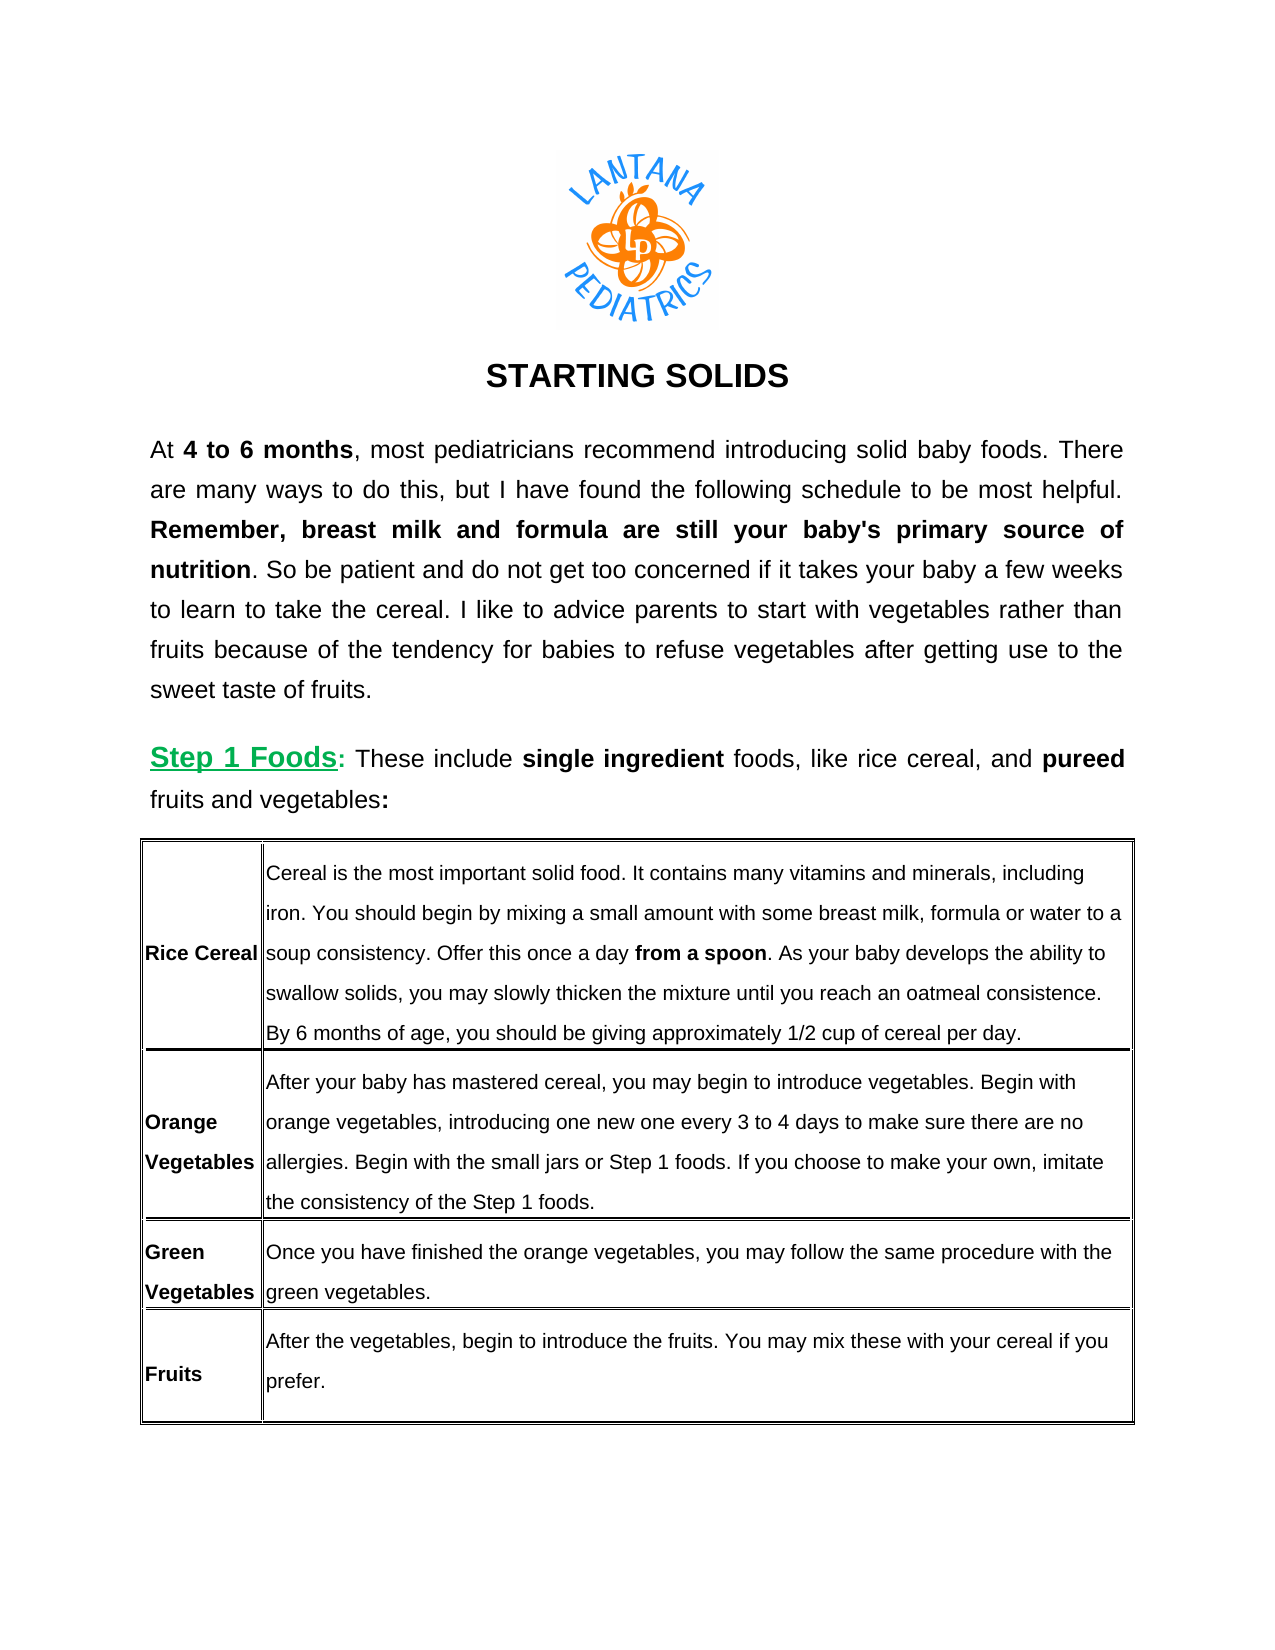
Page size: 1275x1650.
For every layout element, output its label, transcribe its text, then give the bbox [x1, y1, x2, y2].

table_header Cereal is the most important solid food. It contains many vitamins and minerals, including iron. You should begin by mixing a small amount with some breast milk, formula or water to a soup consistency. Offer this once a day from a spoon. As your baby develops the ability to swallow solids, you may slowly thicken the mixture until you reach an oatmeal consistence. By 6 months of age, you should be giving approximately 1/2 cup of cereal per day. [263, 842, 1132, 1048]
table_cell Orange Vegetables [141, 1048, 261, 1217]
table_cell After the vegetables, begin to introduce the fruits. You may mix these with your cereal if you prefer. [263, 1307, 1133, 1421]
table_cell Once you have finished the orange vegetables, you may follow the same procedure with the green vegetables. [264, 1217, 1132, 1307]
text At 4 to 6 months, most pediatricians recommend introducing solid baby foods. There are many ways to do this, but I have found the following schedule to be most helpful. Remember, breast milk and formula are still your baby's primary source of nutrition. So be patient and do not get too concerned if it takes your baby a few weeks to learn to take the cereal. I like to advice parents to start with vegetables rather than fruits because of the tendency for babies to refuse vegetables after getting use to the sweet taste of fruits. [150, 424, 1125, 704]
table_cell After your baby has mastered cereal, you may begin to introduce vegetables. Begin with orange vegetables, introducing one new one every 3 to 4 days to make sure there are no allergies. Begin with the small jars or Step 1 foods. If you choose to make your own, imitate the consistency of the Step 1 foods. [264, 1048, 1133, 1217]
table_cell Green Vegetables [143, 1217, 261, 1307]
table_header Rice Cereal [143, 842, 262, 1048]
picture [556, 150, 719, 330]
text Step 1 Foods: These include single ingredient foods, like rice cereal, and pureed fruits and vegetables: [150, 733, 1125, 813]
text STARTING SOLIDS [150, 355, 1125, 395]
table_cell Fruits [141, 1307, 262, 1421]
